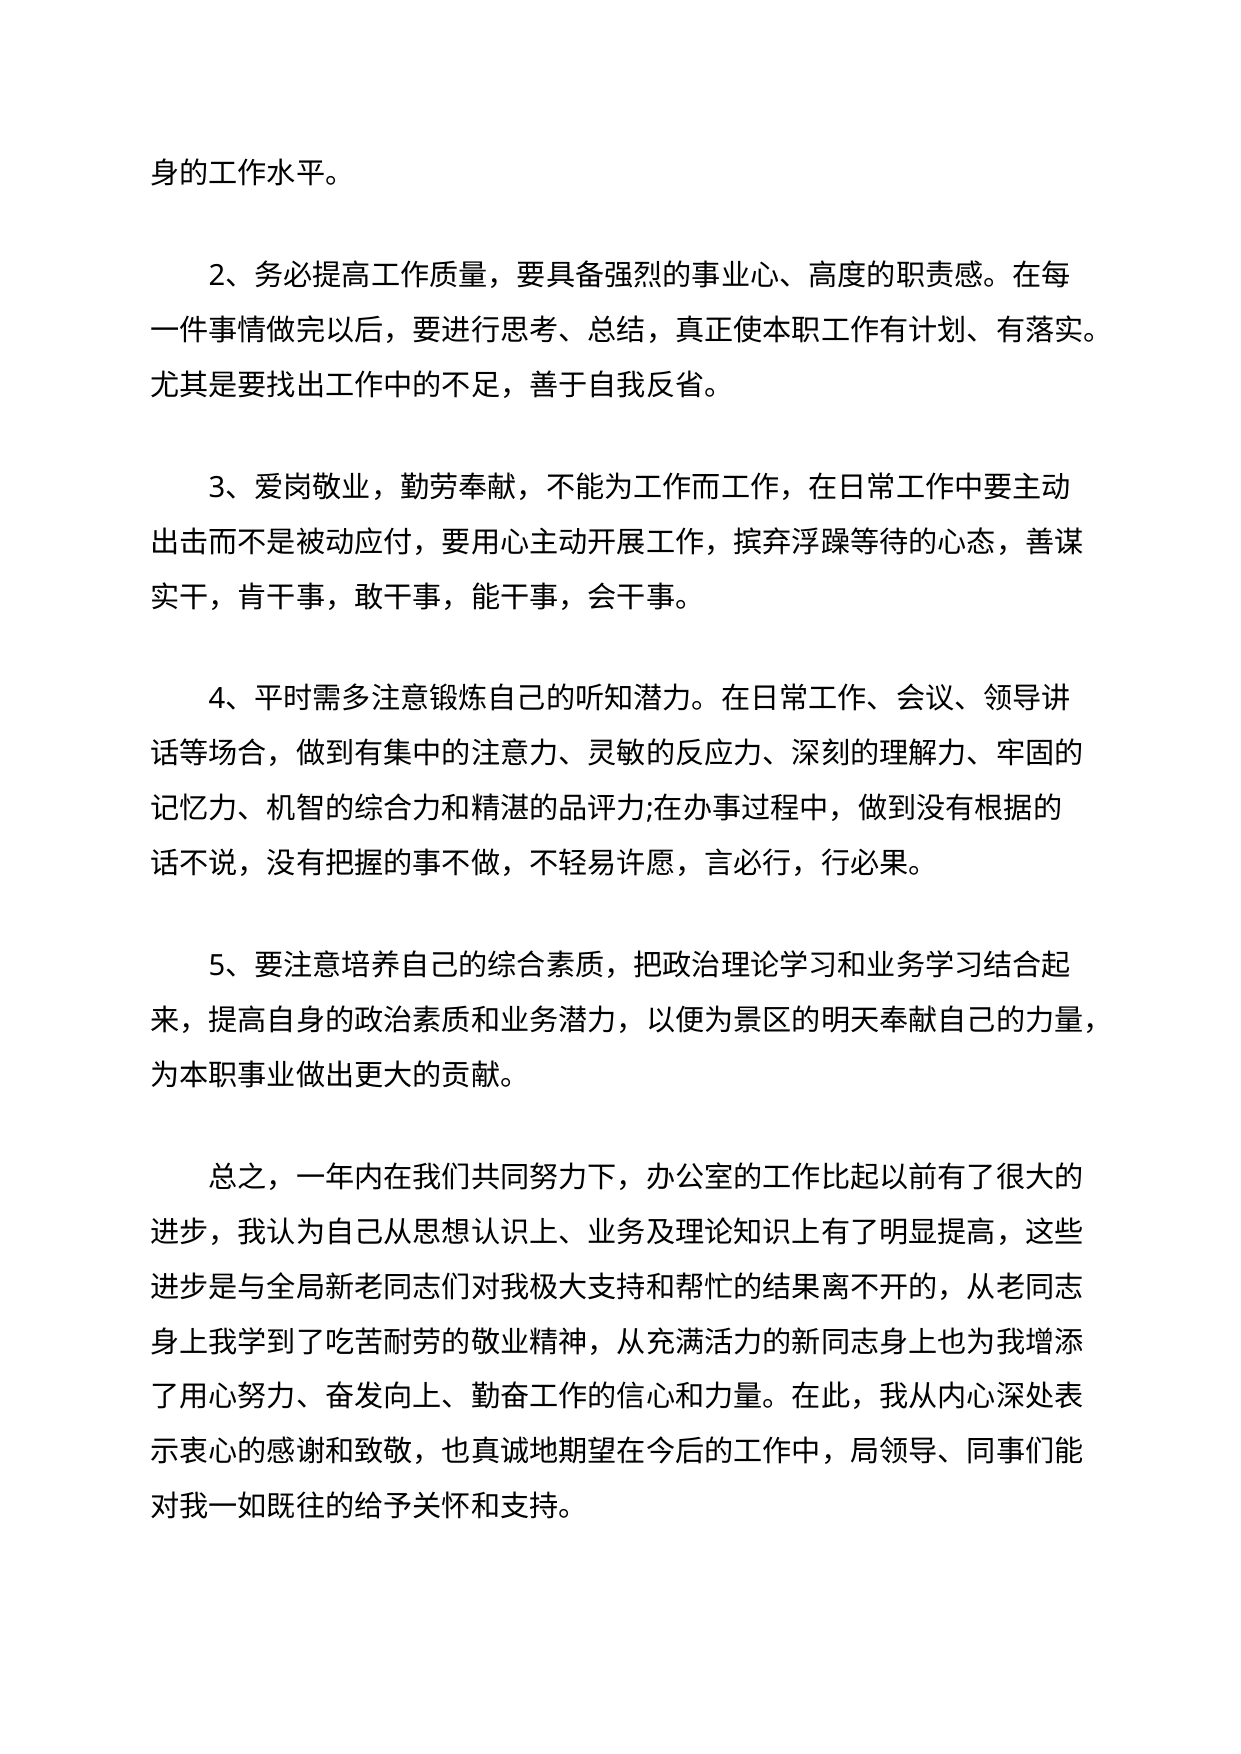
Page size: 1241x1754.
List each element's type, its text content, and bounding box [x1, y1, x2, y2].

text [150, 150, 1090, 192]
text 3、爱岗敬业，勤劳奉献，不能为工作而工作，在日常工作中要主动出击而不是被动应付，要用心主动开展工作，摈弃浮躁等待的心态，善谋实干，肯干事，敢干事，能干事，会干事。 [150, 463, 1090, 616]
text 4、平时需多注意锻炼自己的听知潜力。在日常工作、会议、领导讲话等场合，做到有集中的注意力、灵敏的反应力、深刻的理解力、牢固的记忆力、机智的综合力和精湛的品评力;在办事过程中，做到没有根据的话不说，没有把握的事不做，不轻易许愿，言必行，行必果。 [150, 675, 1090, 882]
text 总之，一年内在我们共同努力下，办公室的工作比起以前有了很大的进步，我认为自己从思想认识上、业务及理论知识上有了明显提高，这些进步是与全局新老同志们对我极大支持和帮忙的结果离不开的，从老同志身上我学到了吃苦耐劳的敬业精神，从充满活力的新同志身上也为我增添了用心努力、奋发向上、勤奋工作的信心和力量。在此，我从内心深处表示衷心的感谢和致敬，也真诚地期望在今后的工作中，局领导、同事们能对我一如既往的给予关怀和支持。 [150, 1153, 1090, 1525]
text 2、务必提高工作质量，要具备强烈的事业心、高度的职责感。在每一件事情做完以后，要进行思考、总结，真正使本职工作有计划、有落实。尤其是要找出工作中的不足，善于自我反省。 [150, 252, 1090, 404]
text 5、要注意培养自己的综合素质，把政治理论学习和业务学习结合起来，提高自身的政治素质和业务潜力，以便为景区的明天奉献自己的力量，为本职事业做出更大的贡献。 [150, 942, 1090, 1094]
